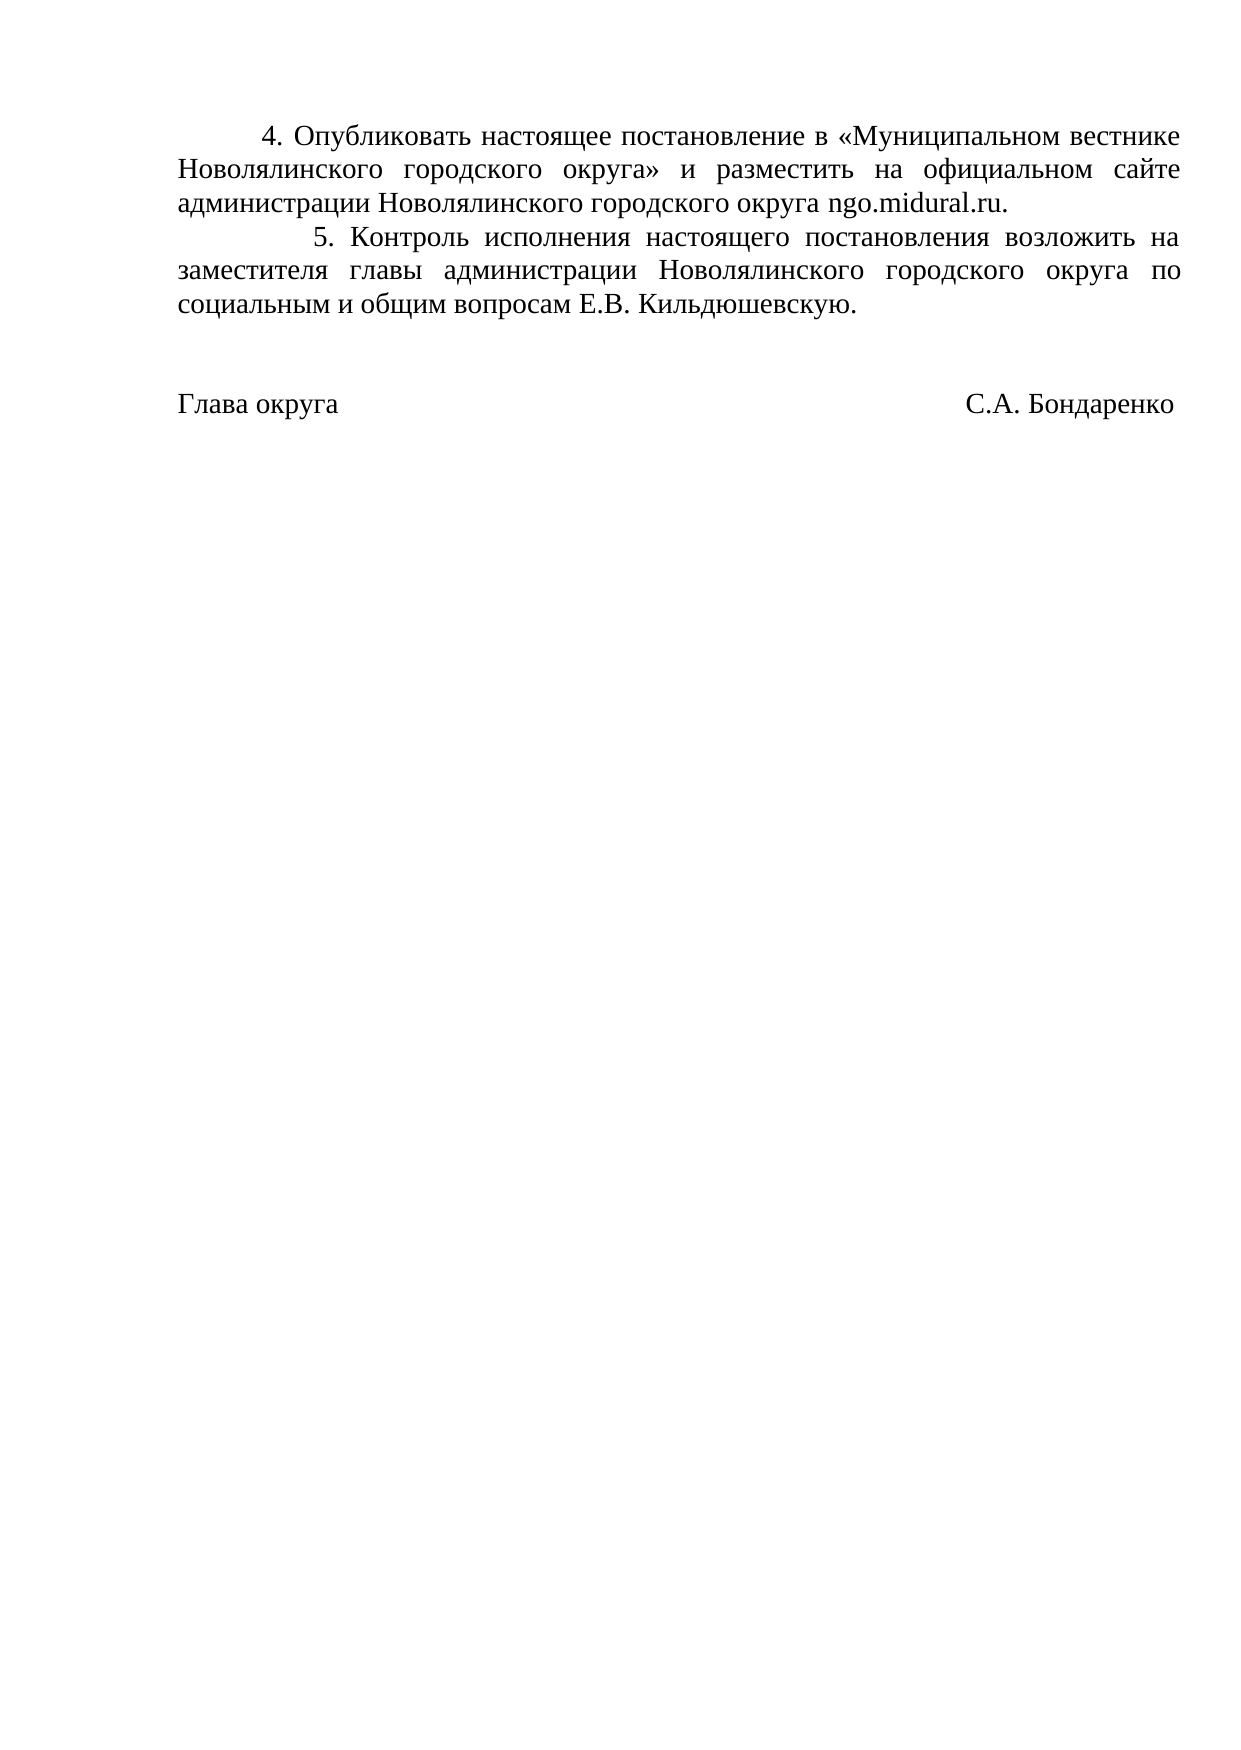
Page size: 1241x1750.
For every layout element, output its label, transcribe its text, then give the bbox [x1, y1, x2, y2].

text 5. Контроль исполнения настоящего постановления возложить на заместителя главы администрации Новолялинского городского округа по социальным и общим вопросам Е.В. Кильдюшевскую. [177, 219, 1181, 319]
text Глава округа С.А. Бондаренко [177, 387, 1181, 420]
text 4. Опубликовать настоящее постановление в «Муниципальном вестнике Новолялинского городского округа» и разместить на официальном сайте администрации Новолялинского городского округа ngo.midural.ru. [177, 118, 1181, 219]
